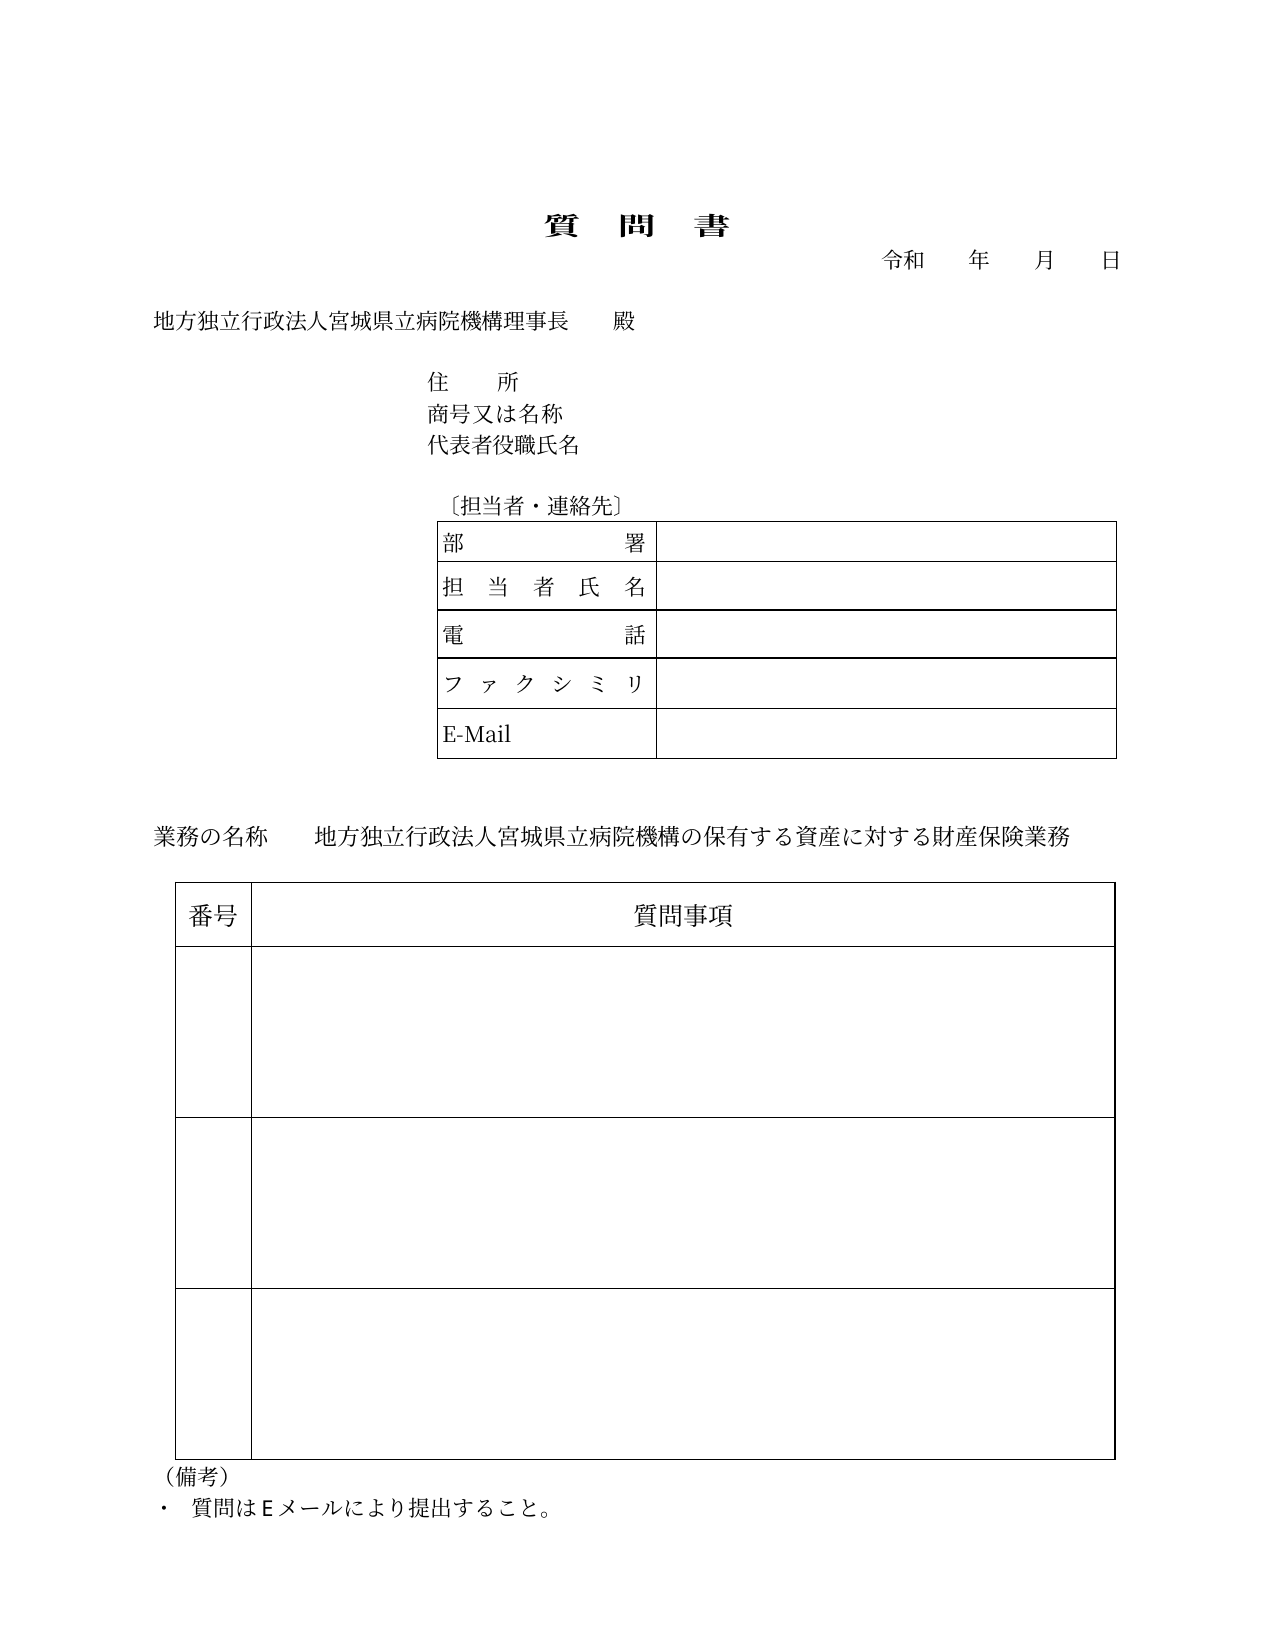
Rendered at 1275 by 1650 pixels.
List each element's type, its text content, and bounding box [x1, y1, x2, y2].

text （備考） [153, 1460, 1121, 1491]
table_cell [176, 947, 251, 1117]
text 商号又は名称 [427, 397, 1121, 428]
text 住所 [427, 365, 1121, 397]
table_cell [176, 1289, 251, 1459]
text 代表者役職氏名 [427, 428, 1121, 460]
text 令和 年 月 日 [153, 243, 1121, 274]
table_header [657, 522, 1116, 561]
text 業務の名称 地方独立行政法人宮城県立病院機構の保有する資産に対する財産保険業務 [153, 819, 1121, 852]
table_cell [657, 709, 1116, 758]
table_header 番号 [176, 883, 251, 946]
table_cell [657, 562, 1116, 609]
list 質問はEメールにより提出すること。 [153, 1491, 1121, 1523]
table_cell 担当者氏名 [438, 562, 656, 609]
table_header 部署 [438, 522, 656, 561]
table_cell [252, 947, 1114, 1117]
table_header 質問事項 [252, 883, 1114, 946]
table_cell [252, 1289, 1114, 1459]
text 〔担当者・連絡先〕 [153, 489, 1121, 521]
table_cell E-Mail [438, 709, 656, 758]
table_cell 電話 [438, 611, 656, 657]
table_cell [657, 659, 1116, 707]
table_cell [252, 1118, 1114, 1288]
table_cell ファクシミリ [438, 659, 656, 707]
text 質 問 書 [153, 207, 1121, 243]
text 地方独立行政法人宮城県立病院機構理事長 殿 [153, 304, 1121, 336]
table_cell [176, 1118, 251, 1288]
table_cell [657, 611, 1116, 657]
